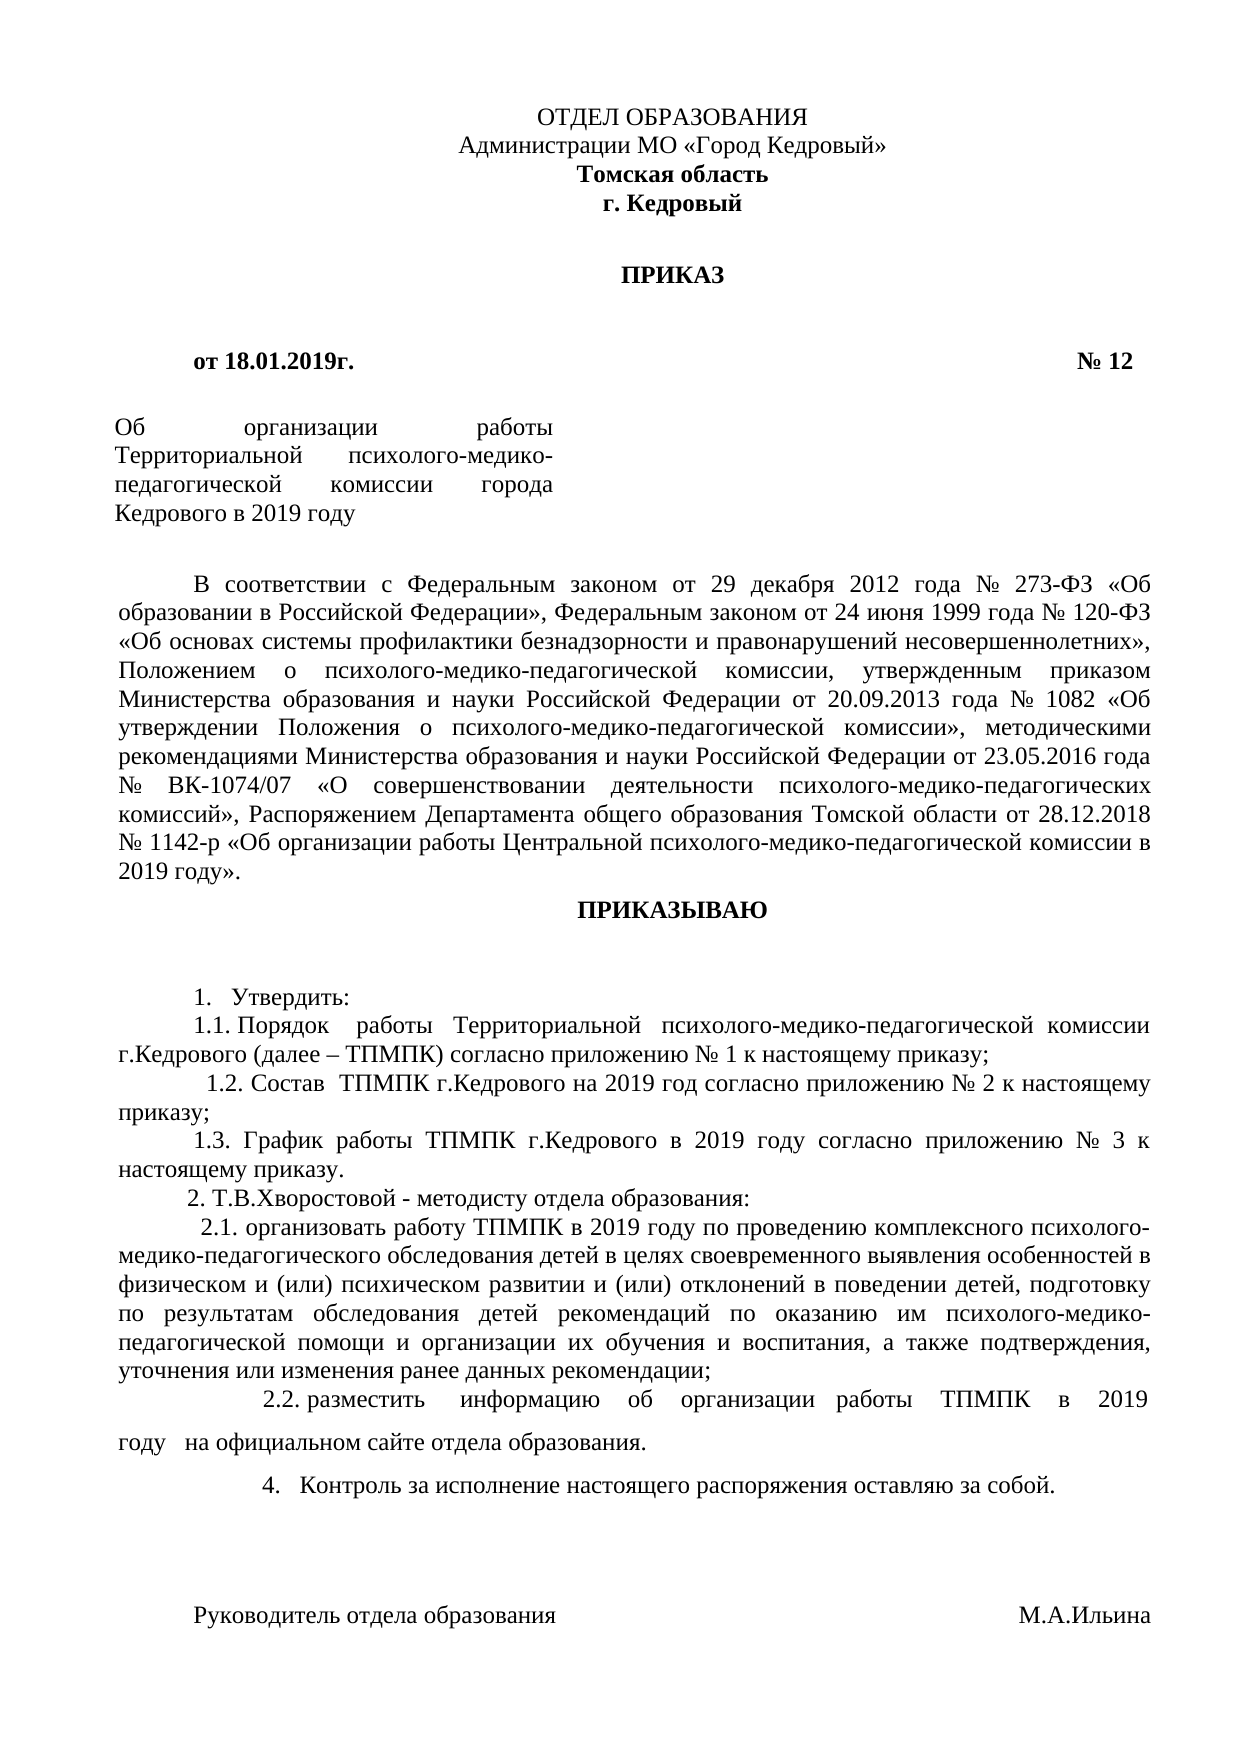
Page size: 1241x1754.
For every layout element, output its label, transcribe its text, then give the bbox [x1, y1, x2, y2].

text 1.1. Порядок работы Территориальной психолого-медико-педагогической комиссии г.Кедрового (далее – ТПМПК) согласно приложению № 1 к настоящему приказу; [118, 1010, 1152, 1068]
text г. Кедровый [118, 188, 1152, 217]
list 2.2. разместить информацию об организации работы ТПМПК в 2019 году на официальном сайте отдела образования. [118, 1384, 1152, 1456]
text 2.1. организовать работу ТПМПК в 2019 году по проведению комплексного психолого-медико-педагогического обследования детей в целях своевременного выявления особенностей в физическом и (или) психическом развитии и (или) отклонений в поведении детей, подготовку по результатам обследования детей рекомендаций по оказанию им психолого-медико-педагогической помощи и организации их обучения и воспитания, а также подтверждения, уточнения или изменения ранее данных рекомендации; [118, 1212, 1152, 1384]
text В соответствии с Федеральным законом от 29 декабря 2012 года № 273-ФЗ «Об образовании в Российской Федерации», Федеральным законом от 24 июня 1999 года № 120-ФЗ «Об основах системы профилактики безнадзорности и правонарушений несовершеннолетних», Положением о психолого-медико-педагогической комиссии, утвержденным приказом Министерства образования и науки Российской Федерации от 20.09.2013 года № 1082 «Об утверждении Положения о психолого-медико-педагогической комиссии», методическими рекомендациями Министерства образования и науки Российской Федерации от 23.05.2016 года № ВК-1074/07 «О совершенствовании деятельности психолого-медико-педагогических комиссий», Распоряжением Департамента общего образования Томской области от 28.12.2018 № 1142-р «Об организации работы Центральной психолого-медико-педагогической комиссии в 2019 году». [118, 569, 1152, 885]
text Руководитель отдела образования М.А.Ильина [118, 1600, 1152, 1628]
text ОТДЕЛ ОБРАЗОВАНИЯ [118, 102, 1152, 131]
text 1.2. Состав ТПМПК г.Кедрового на 2019 год согласно приложению № 2 к настоящему приказу; [118, 1068, 1152, 1125]
text Администрации МО «Город Кедровый» [118, 131, 1152, 159]
text 1.3. График работы ТПМПК г.Кедрового в 2019 году согласно приложению № 3 к настоящему приказу. [118, 1125, 1152, 1183]
text Томская область [118, 159, 1152, 188]
text 4. Контроль за исполнение настоящего распоряжения оставляю за собой. [118, 1470, 1152, 1499]
list Утвердить: [193, 982, 1152, 1010]
text ПРИКАЗ [118, 260, 1152, 289]
text 2. Т.В.Хворостовой - методисту отдела образования: [118, 1183, 1152, 1212]
text от 18.01.2019г. № 12 [118, 346, 1152, 375]
text ПРИКАЗЫВАЮ [118, 895, 1152, 924]
